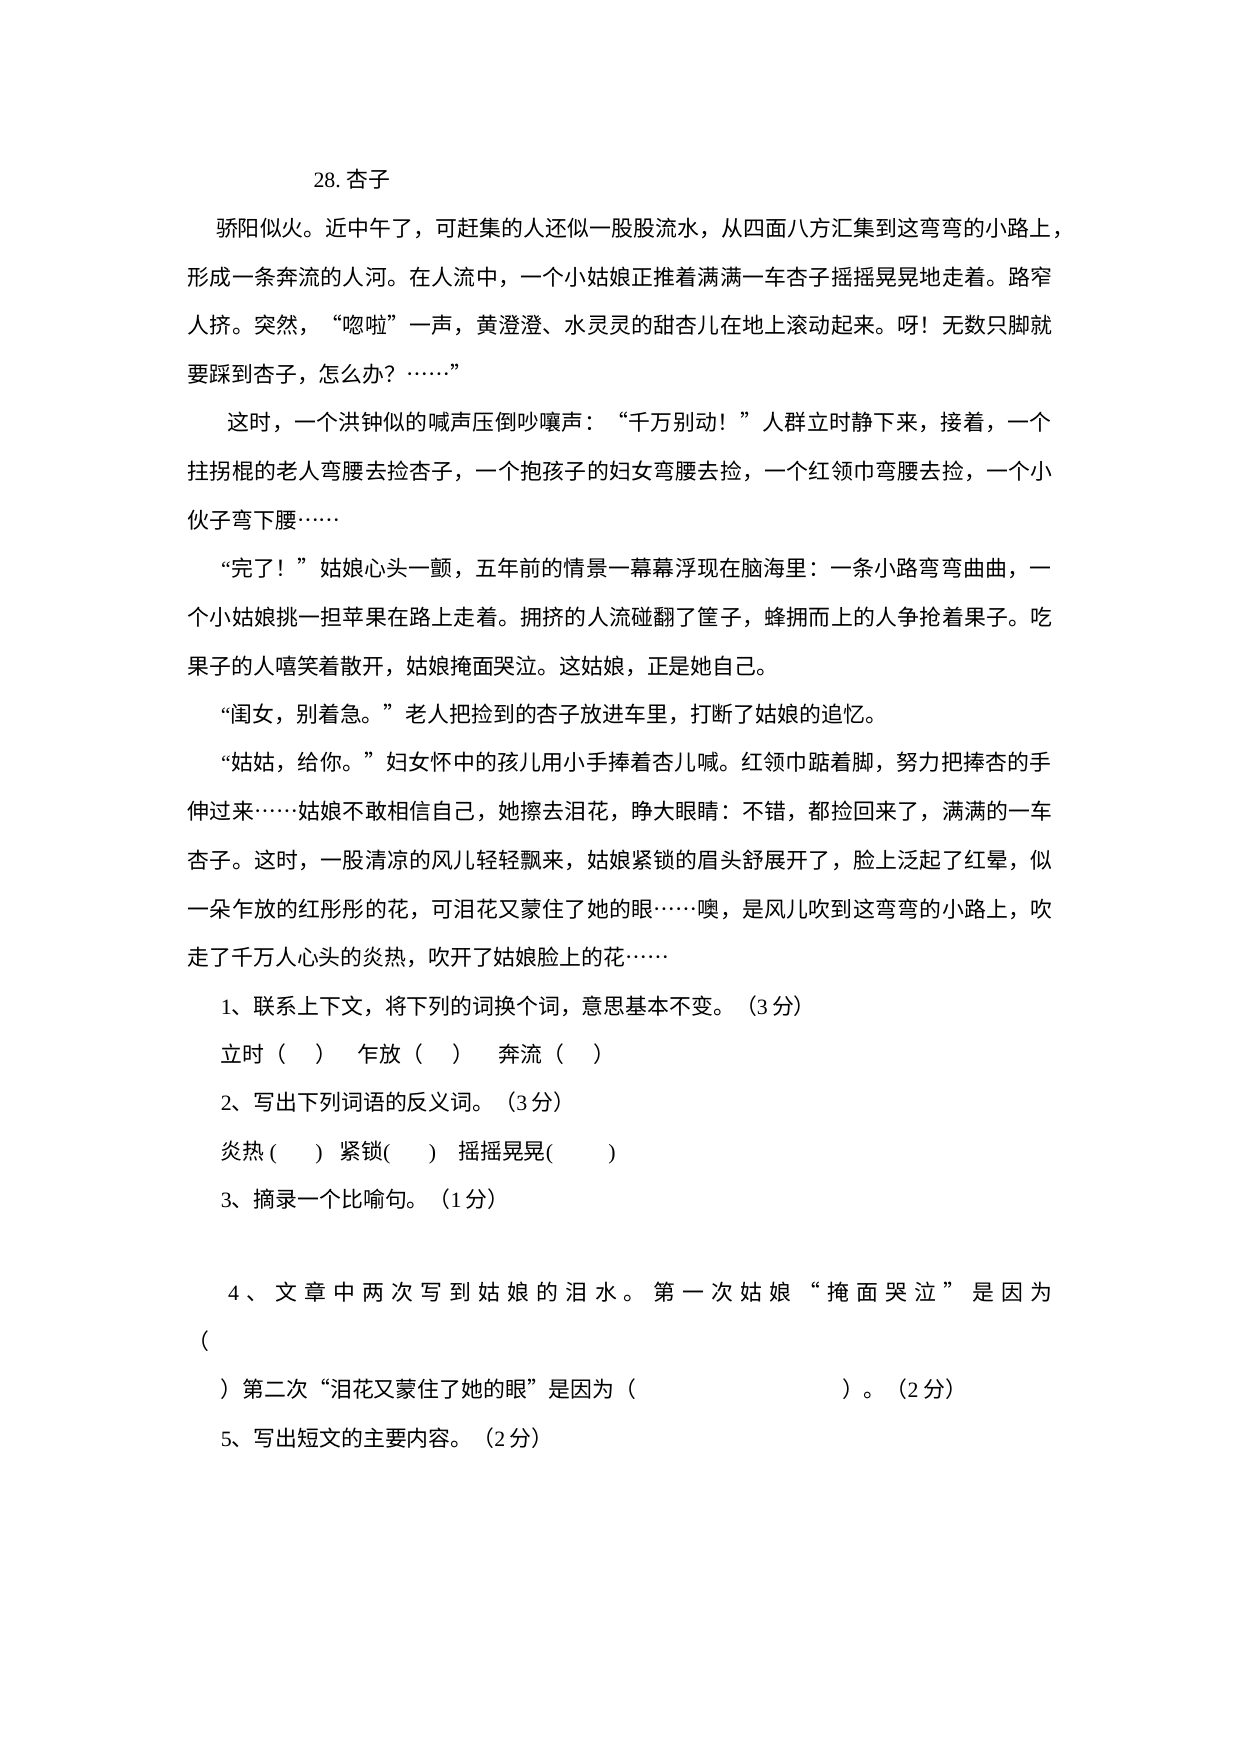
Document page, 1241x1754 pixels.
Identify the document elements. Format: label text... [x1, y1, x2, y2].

text 5、写出短文的主要内容。（2分） [187, 1420, 1053, 1453]
text ）第二次“泪花又蒙住了她的眼”是因为（ ）。（2分） [187, 1372, 1053, 1404]
text 骄阳似火。近中午了，可赶集的人还似一股股流水，从四面八方汇集到这弯弯的小路上，形成一条奔流的人河。在人流中，一个小姑娘正推着满满一车杏子摇摇晃晃地走着。路窄，人挤。突然，“唿啦”一声，黄澄澄、水灵灵的甜杏儿在地上滚动起来。呀！无数只脚就要踩到杏子，怎么办？……” [187, 210, 1053, 389]
text 2、写出下列词语的反义词。（3分） [187, 1085, 1053, 1117]
text 3、摘录一个比喻句。（1分） [187, 1182, 1053, 1214]
text 28. 杏子 [187, 162, 1053, 194]
text “闺女，别着急。”老人把捡到的杏子放进车里，打断了姑娘的追忆。 [187, 697, 1053, 729]
text 立时（ ） 乍放（ ） 奔流（ ） [187, 1037, 1053, 1069]
text “姑姑，给你。”妇女怀中的孩儿用小手捧着杏儿喊。红领巾踮着脚，努力把捧杏的手伸过来……姑娘不敢相信自己，她擦去泪花，睁大眼睛：不错，都捡回来了，满满的一车杏子。这时，一股清凉的风儿轻轻飘来，姑娘紧锁的眉头舒展开了，脸上泛起了红晕，似一朵乍放的红彤彤的花，可泪花又蒙住了她的眼……噢，是风儿吹到这弯弯的小路上，吹走了千万人心头的炎热，吹开了姑娘脸上的花…… [187, 745, 1053, 972]
text 这时，一个洪钟似的喊声压倒吵嚷声：“千万别动！”人群立时静下来，接着，一个拄拐棍的老人弯腰去捡杏子，一个抱孩子的妇女弯腰去捡，一个红领巾弯腰去捡，一个小伙子弯下腰…… [187, 405, 1053, 535]
text “完了！”姑娘心头一颤，五年前的情景一幕幕浮现在脑海里：一条小路弯弯曲曲，一个小姑娘挑一担苹果在路上走着。拥挤的人流碰翻了筐子，蜂拥而上的人争抢着果子。吃果子的人嘻笑着散开，姑娘掩面哭泣。这姑娘，正是她自己。 [187, 551, 1053, 681]
text 4、文章中两次写到姑娘的泪水。第一次姑娘“掩面哭泣”是因为（ [187, 1275, 1053, 1356]
text 炎热 ( ) 紧锁( ) 摇摇晃晃( ) [187, 1133, 1053, 1166]
text 1、联系上下文，将下列的词换个词，意思基本不变。（3分） [187, 988, 1053, 1021]
